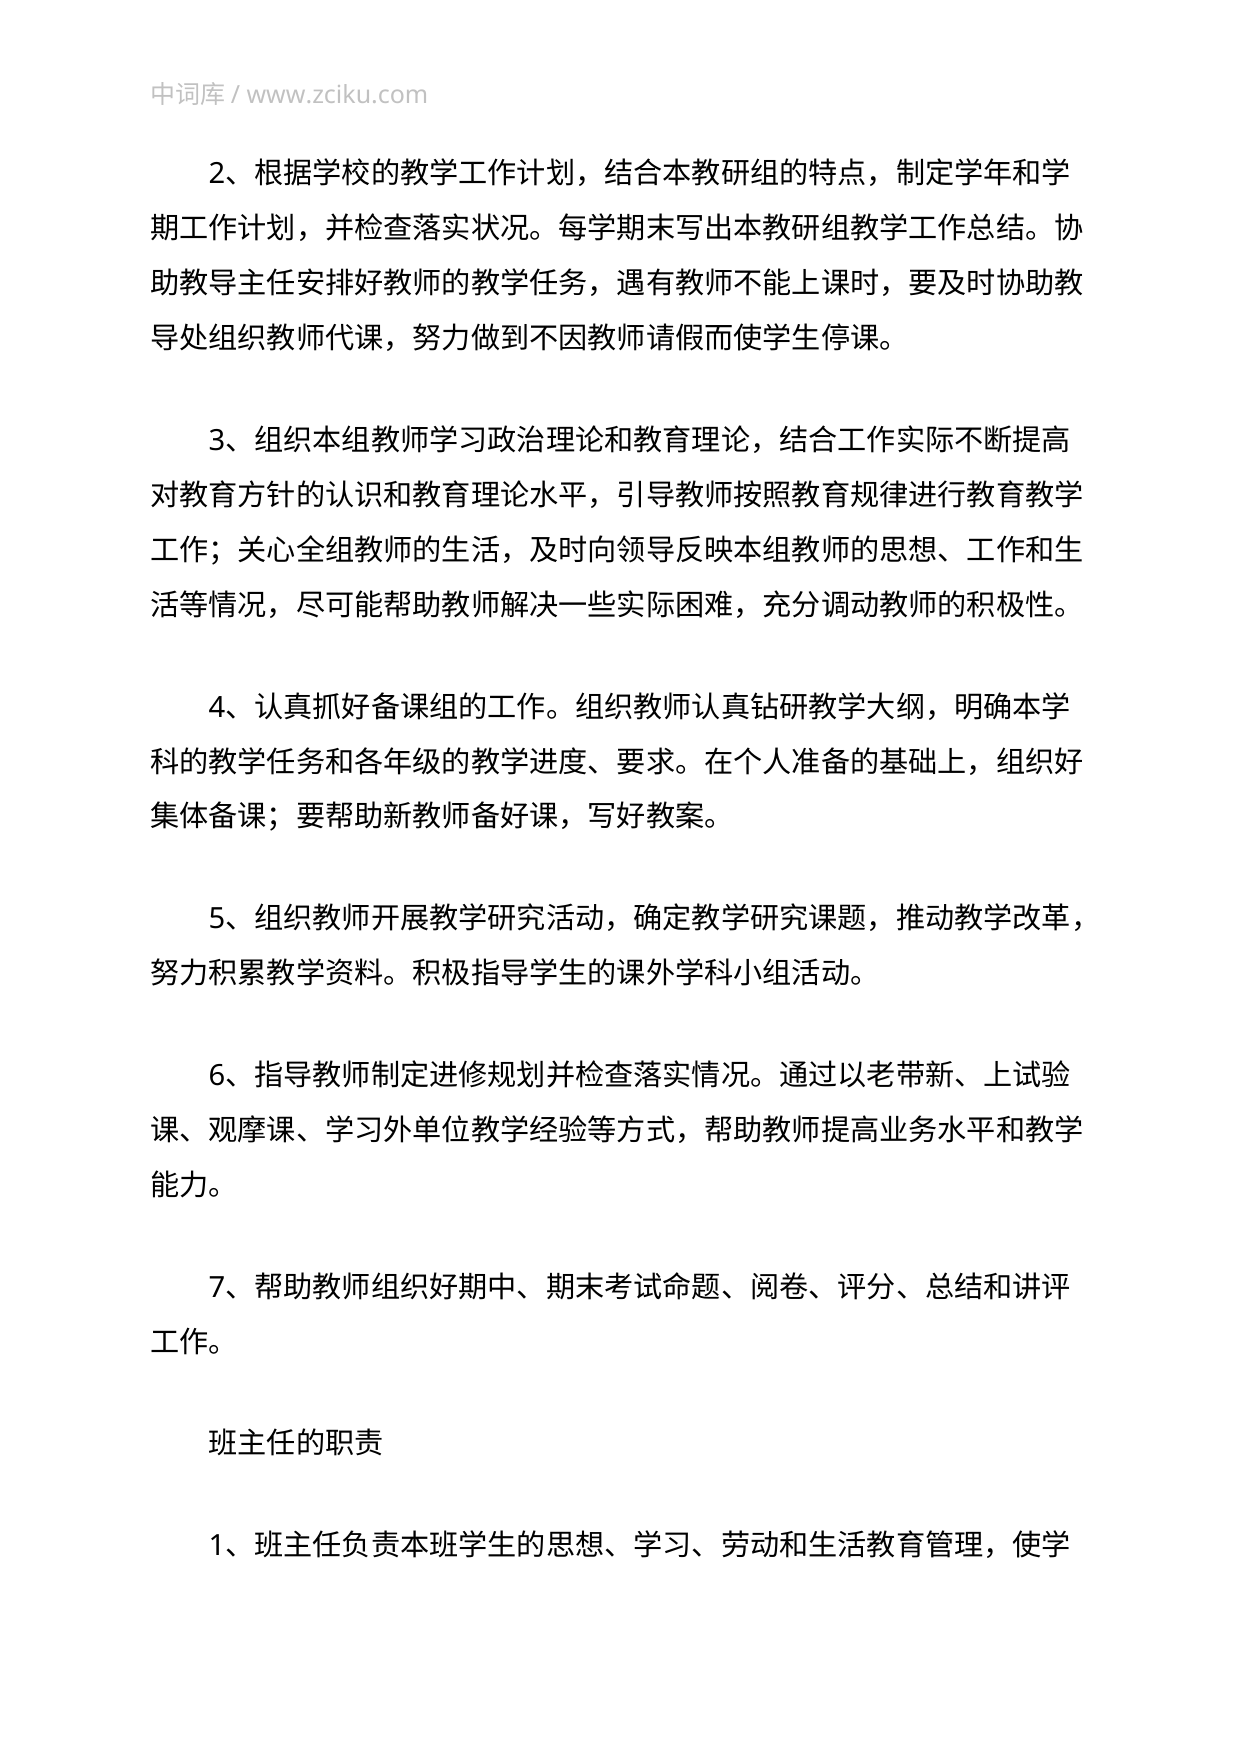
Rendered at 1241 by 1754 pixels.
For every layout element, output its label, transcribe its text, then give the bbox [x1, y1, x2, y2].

text 班主任的职责 [150, 1420, 1090, 1462]
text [150, 1522, 1090, 1564]
text 7、帮助教师组织好期中、期末考试命题、阅卷、评分、总结和讲评工作。 [150, 1263, 1090, 1361]
text 5、组织教师开展教学研究活动，确定教学研究课题，推动教学改革，努力积累教学资料。积极指导学生的课外学科小组活动。 [150, 895, 1090, 992]
text 3、组织本组教师学习政治理论和教育理论，结合工作实际不断提高对教育方针的认识和教育理论水平，引导教师按照教育规律进行教育教学工作；关心全组教师的生活，及时向领导反映本组教师的思想、工作和生活等情况，尽可能帮助教师解决一些实际困难，充分调动教师的积极性。 [150, 417, 1090, 624]
text 6、指导教师制定进修规划并检查落实情况。通过以老带新、上试验课、观摩课、学习外单位教学经验等方式，帮助教师提高业务水平和教学能力。 [150, 1052, 1090, 1204]
text 2、根据学校的教学工作计划，结合本教研组的特点，制定学年和学期工作计划，并检查落实状况。每学期末写出本教研组教学工作总结。协助教导主任安排好教师的教学任务，遇有教师不能上课时，要及时协助教导处组织教师代课，努力做到不因教师请假而使学生停课。 [150, 150, 1090, 357]
text 4、认真抓好备课组的工作。组织教师认真钻研教学大纲，明确本学科的教学任务和各年级的教学进度、要求。在个人准备的基础上，组织好集体备课；要帮助新教师备好课，写好教案。 [150, 683, 1090, 835]
